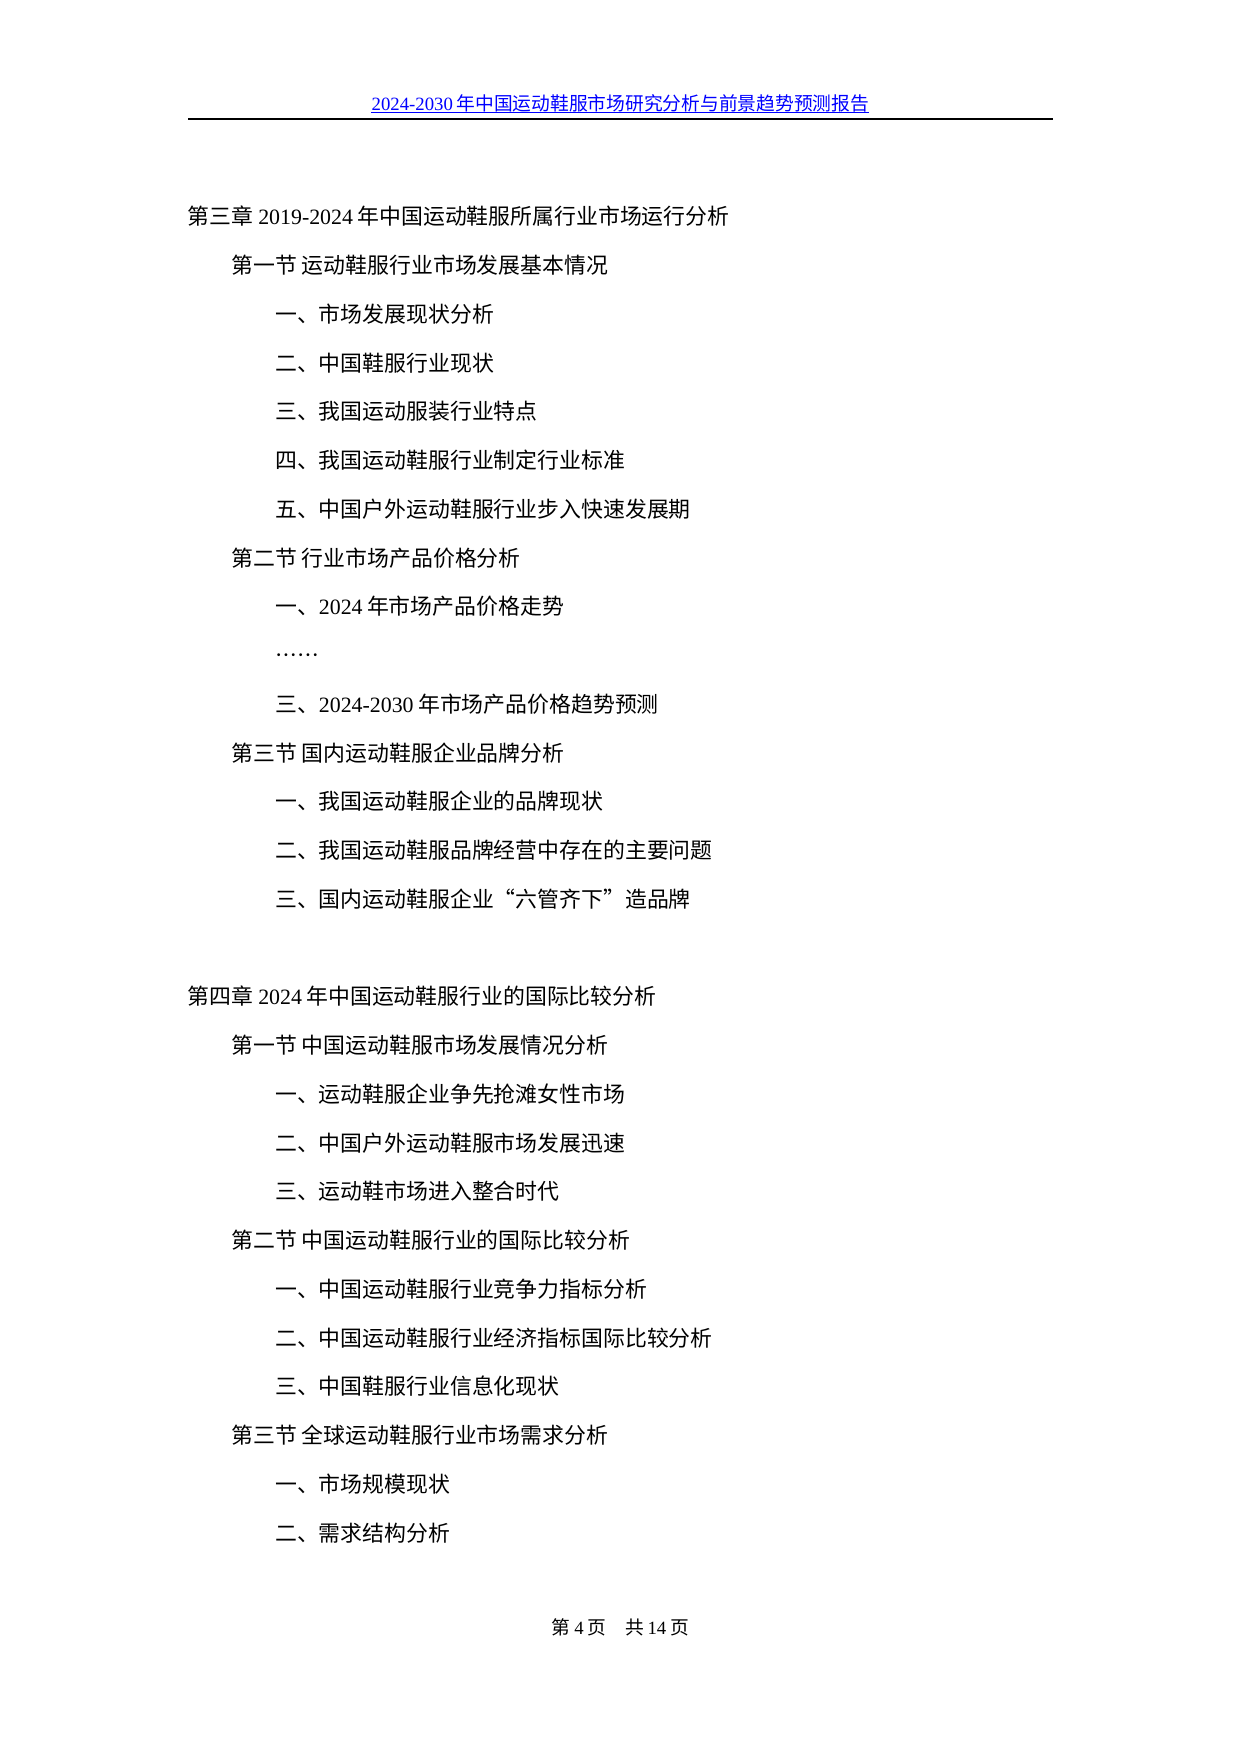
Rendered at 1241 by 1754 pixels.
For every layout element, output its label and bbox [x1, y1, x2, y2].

text [187, 150, 1053, 1548]
